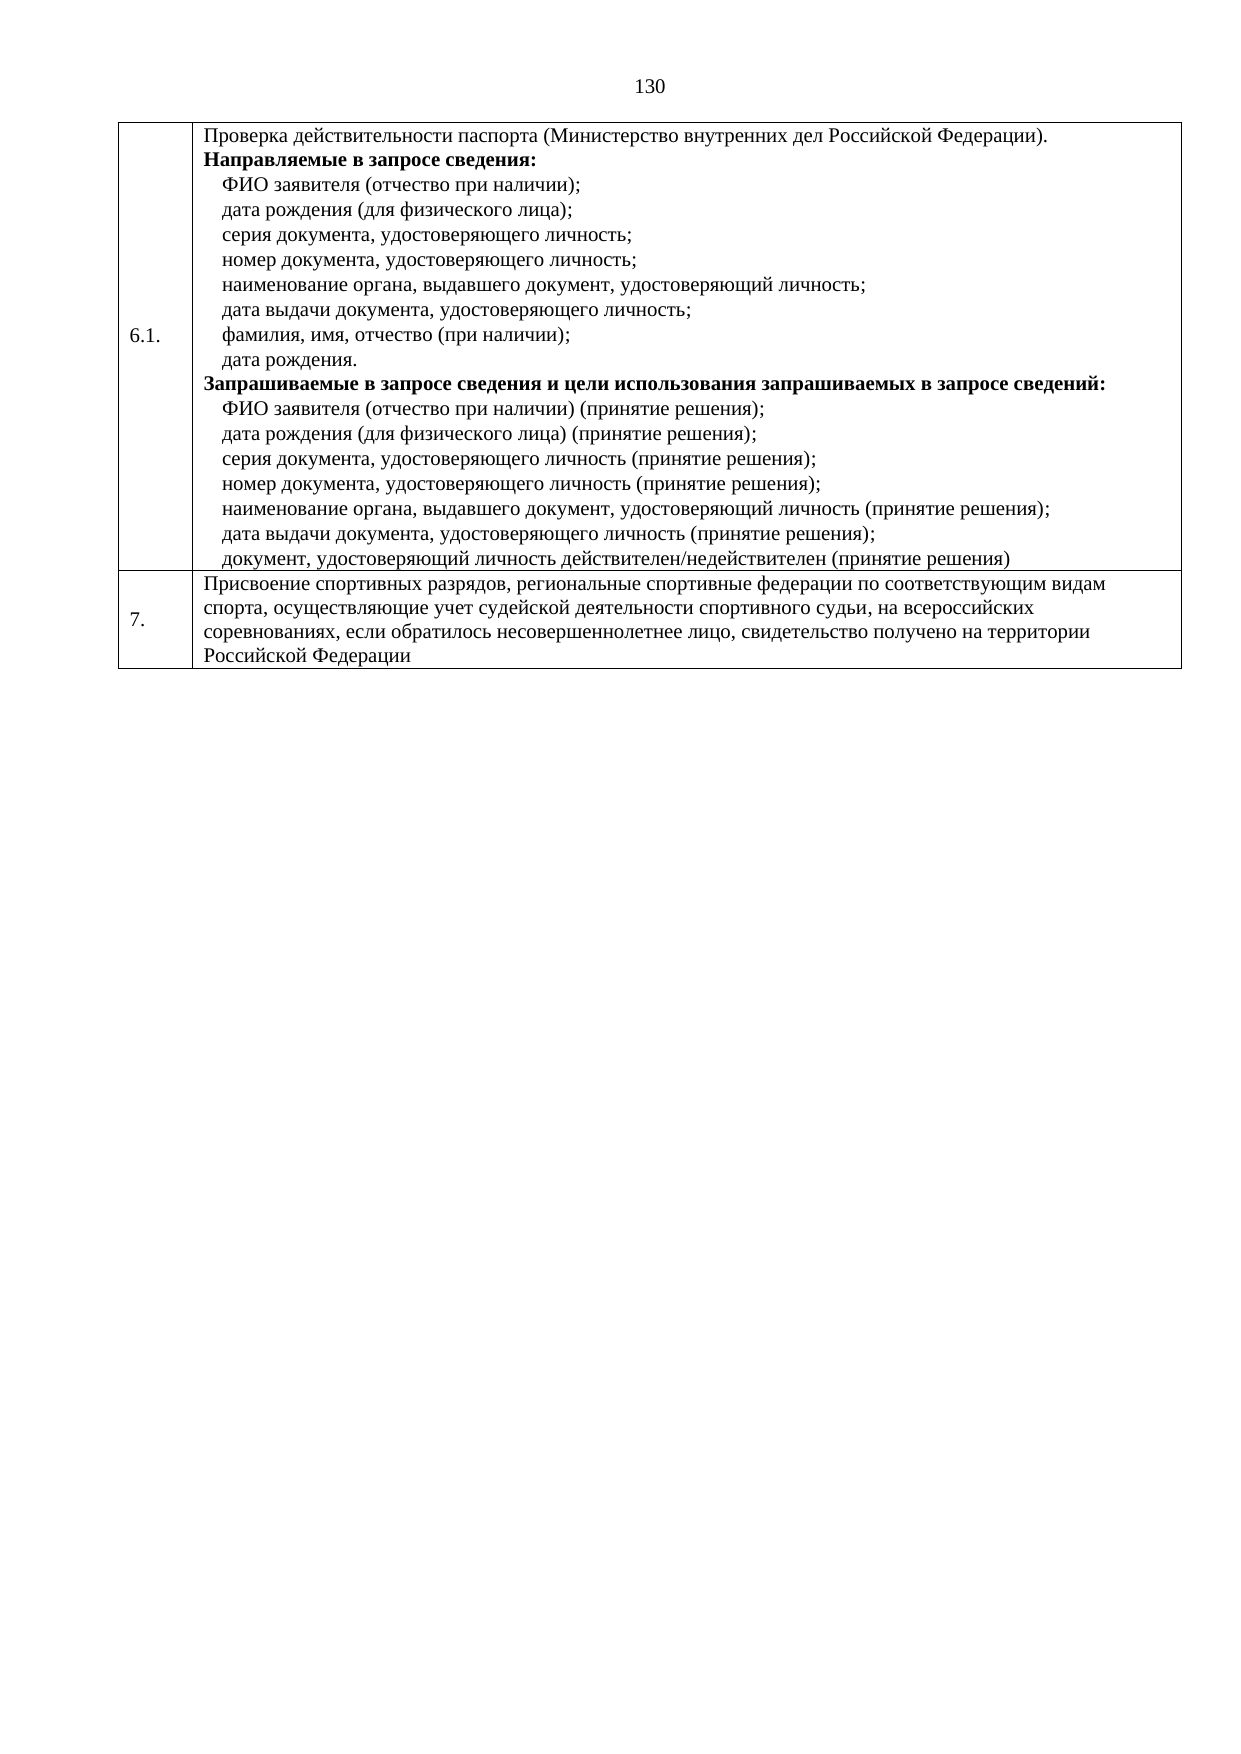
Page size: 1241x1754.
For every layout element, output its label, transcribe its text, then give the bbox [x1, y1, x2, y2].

table_cell [119, 571, 192, 667]
table_cell [119, 123, 192, 570]
table_cell Проверка действительности паспорта (Министерство внутренних дел Российской Федерации). Направляемые в запросе сведения: ФИО заявителя (отчество при наличии); дата рождения (для физического лица); серия документа, удостоверяющего личность; номер документа, удостоверяющего личность; наименование органа, выдавшего документ, удостоверяющий личность; дата выдачи документа, удостоверяющего личность; фамилия, имя, отчество (при наличии); дата рождения. Запрашиваемые в запросе сведения и цели использования запрашиваемых в запросе сведений: ФИО заявителя (отчество при наличии) (принятие решения); дата рождения (для физического лица) (принятие решения); серия документа, удостоверяющего личность (принятие решения); номер документа, удостоверяющего личность (принятие решения); наименование органа, выдавшего документ, удостоверяющий личность (принятие решения); дата выдачи документа, удостоверяющего личность (принятие решения); документ, удостоверяющий личность действителен/недействителен (принятие решения) [193, 123, 1181, 570]
table_cell Присвоение спортивных разрядов, региональные спортивные федерации по соответствующим видам спорта, осуществляющие учет судейской деятельности спортивного судьи, на всероссийских соревнованиях, если обратилось несовершеннолетнее лицо, свидетельство получено на территории Российской Федерации [193, 571, 1181, 667]
